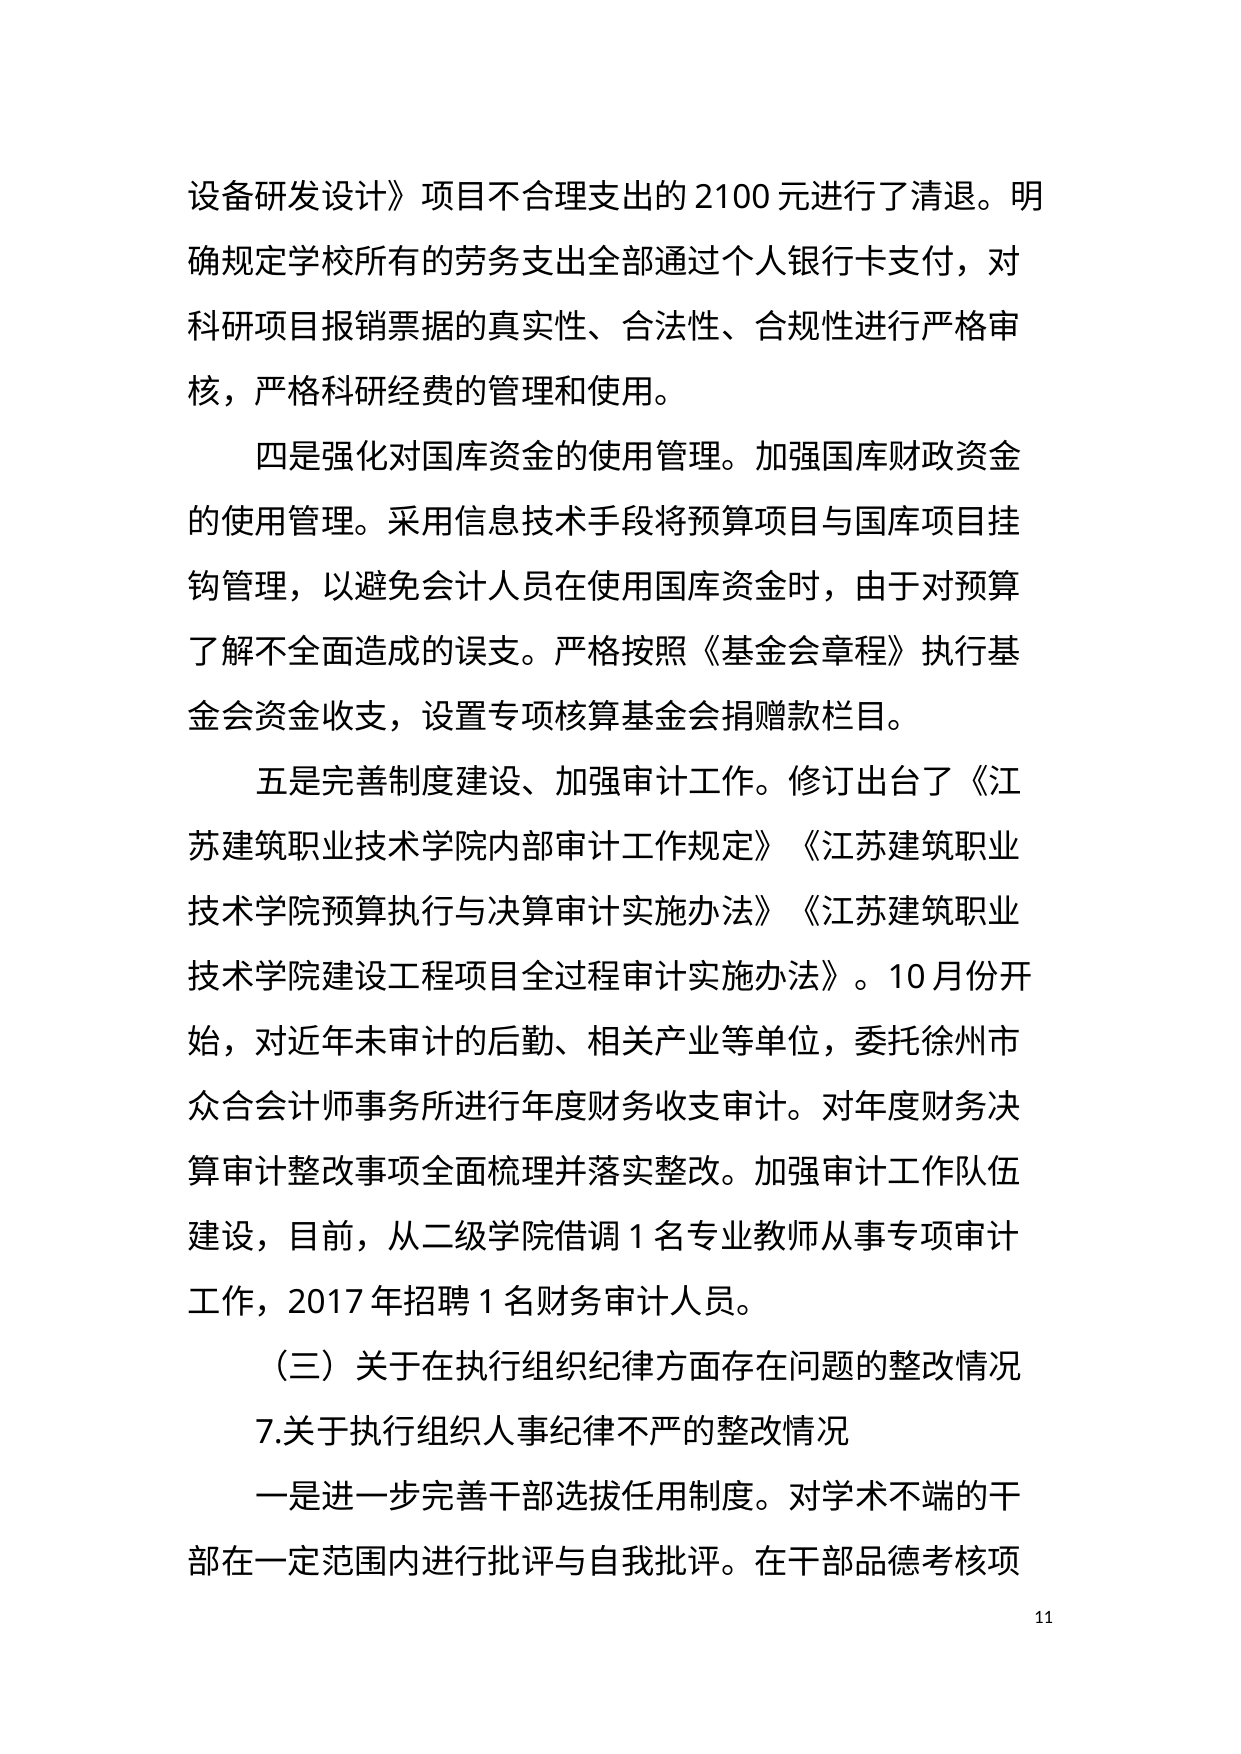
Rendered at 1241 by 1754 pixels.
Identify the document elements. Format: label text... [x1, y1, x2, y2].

text （三）关于在执行组织纪律方面存在问题的整改情况 [187, 1332, 1053, 1397]
text 五是完善制度建设、加强审计工作。修订出台了《江苏建筑职业技术学院内部审计工作规定》《江苏建筑职业技术学院预算执行与决算审计实施办法》《江苏建筑职业技术学院建设工程项目全过程审计实施办法》。10月份开始，对近年未审计的后勤、相关产业等单位，委托徐州市众合会计师事务所进行年度财务收支审计。对年度财务决算审计整改事项全面梳理并落实整改。加强审计工作队伍建设，目前，从二级学院借调1名专业教师从事专项审计工作，2017年招聘1名财务审计人员。 [187, 747, 1053, 1332]
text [187, 1462, 1053, 1592]
text 7.关于执行组织人事纪律不严的整改情况 [187, 1397, 1053, 1462]
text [187, 162, 1053, 422]
text 四是强化对国库资金的使用管理。加强国库财政资金的使用管理。采用信息技术手段将预算项目与国库项目挂钩管理，以避免会计人员在使用国库资金时，由于对预算了解不全面造成的误支。严格按照《基金会章程》执行基金会资金收支，设置专项核算基金会捐赠款栏目。 [187, 422, 1053, 747]
